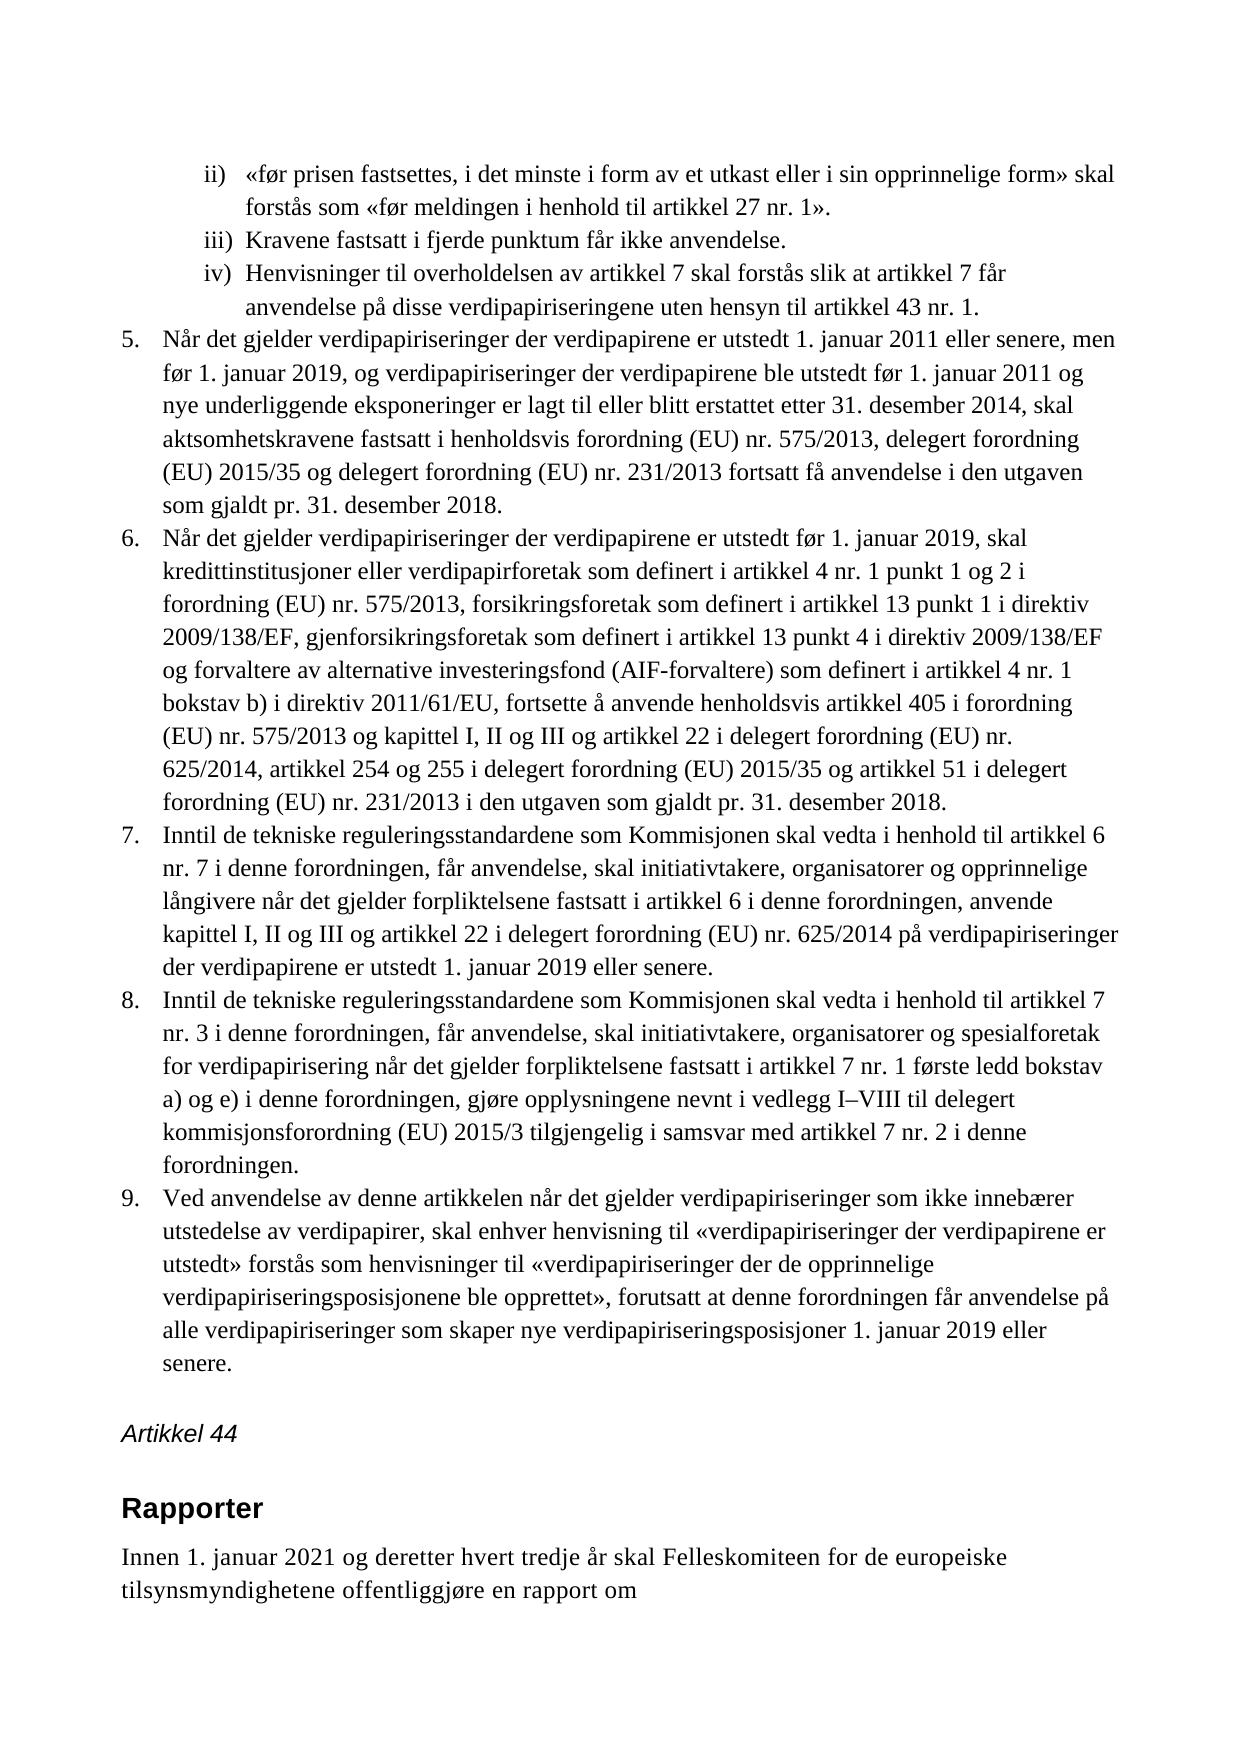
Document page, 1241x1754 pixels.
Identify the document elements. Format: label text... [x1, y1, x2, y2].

text Innen 1. januar 2021 og deretter hvert tredje år skal Felleskomiteen for de europeiske tilsynsmyndighetene offentliggjøre en rapport om [121, 1542, 1119, 1604]
list 6. Når det gjelder verdipapiriseringer der verdipapirene er utstedt før 1. januar 2019, skal kredittinstitusjoner eller verdipapirforetak som definert i artikkel 4 nr. 1 punkt 1 og 2 i forordning (EU) nr. 575/2013, forsikringsforetak som definert i artikkel 13 punkt 1 i direktiv 2009/138/EF, gjenforsikringsforetak som definert i artikkel 13 punkt 4 i direktiv 2009/138/EF og forvaltere av alternative investeringsfond (AIF-forvaltere) som definert i artikkel 4 nr. 1 bokstav b) i direktiv 2011/61/EU, fortsette å anvende henholdsvis artikkel 405 i forordning (EU) nr. 575/2013 og kapittel I, II og III og artikkel 22 i delegert forordning (EU) nr. 625/2014, artikkel 254 og 255 i delegert forordning (EU) 2015/35 og artikkel 51 i delegert forordning (EU) nr. 231/2013 i den utgaven som gjaldt pr. 31. desember 2018. [121, 523, 1119, 816]
list 9. Ved anvendelse av denne artikkelen når det gjelder verdipapiriseringer som ikke innebærer utstedelse av verdipapirer, skal enhver henvisning til «verdipapiriseringer der verdipapirene er utstedt» forstås som henvisninger til «verdipapiriseringer der de opprinnelige verdipapiriseringsposisjonene ble opprettet», forutsatt at denne forordningen får anvendelse på alle verdipapiriseringer som skaper nye verdipapiriseringsposisjoner 1. januar 2019 eller senere. [121, 1183, 1119, 1377]
list iii) Kravene fastsatt i fjerde punktum får ikke anvendelse. [204, 226, 1119, 254]
list 8. Inntil de tekniske reguleringsstandardene som Kommisjonen skal vedta i henhold til artikkel 7 nr. 3 i denne forordningen, får anvendelse, skal initiativtakere, organisatorer og spesialforetak for verdipapirisering når det gjelder forpliktelsene fastsatt i artikkel 7 nr. 1 første ledd bokstav a) og e) i denne forordningen, gjøre opplysningene nevnt i vedlegg I–VIII til delegert kommisjonsforordning (EU) 2015/3 tilgjengelig i samsvar med artikkel 7 nr. 2 i denne forordningen. [121, 985, 1119, 1179]
list 5. Når det gjelder verdipapiriseringer der verdipapirene er utstedt 1. januar 2011 eller senere, men før 1. januar 2019, og verdipapiriseringer der verdipapirene ble utstedt før 1. januar 2011 og nye underliggende eksponeringer er lagt til eller blitt erstattet etter 31. desember 2014, skal aktsomhetskravene fastsatt i henholdsvis forordning (EU) nr. 575/2013, delegert forordning (EU) 2015/35 og delegert forordning (EU) nr. 231/2013 fortsatt få anvendelse i den utgaven som gjaldt pr. 31. desember 2018. [121, 324, 1119, 518]
text Artikkel 44 [121, 1419, 1119, 1447]
list iv) Henvisninger til overholdelsen av artikkel 7 skal forstås slik at artikkel 7 får anvendelse på disse verdipapiriseringene uten hensyn til artikkel 43 nr. 1. [204, 258, 1119, 320]
list ii) «før prisen fastsettes, i det minste i form av et utkast eller i sin opprinnelige form» skal forstås som «før meldingen i henhold til artikkel 27 nr. 1». [204, 159, 1119, 221]
list 7. Inntil de tekniske reguleringsstandardene som Kommisjonen skal vedta i henhold til artikkel 6 nr. 7 i denne forordningen, får anvendelse, skal initiativtakere, organisatorer og opprinnelige långivere når det gjelder forpliktelsene fastsatt i artikkel 6 i denne forordningen, anvende kapittel I, II og III og artikkel 22 i delegert forordning (EU) nr. 625/2014 på verdipapiriseringer der verdipapirene er utstedt 1. januar 2019 eller senere. [121, 820, 1119, 981]
subtitle Rapporter [121, 1491, 1119, 1525]
